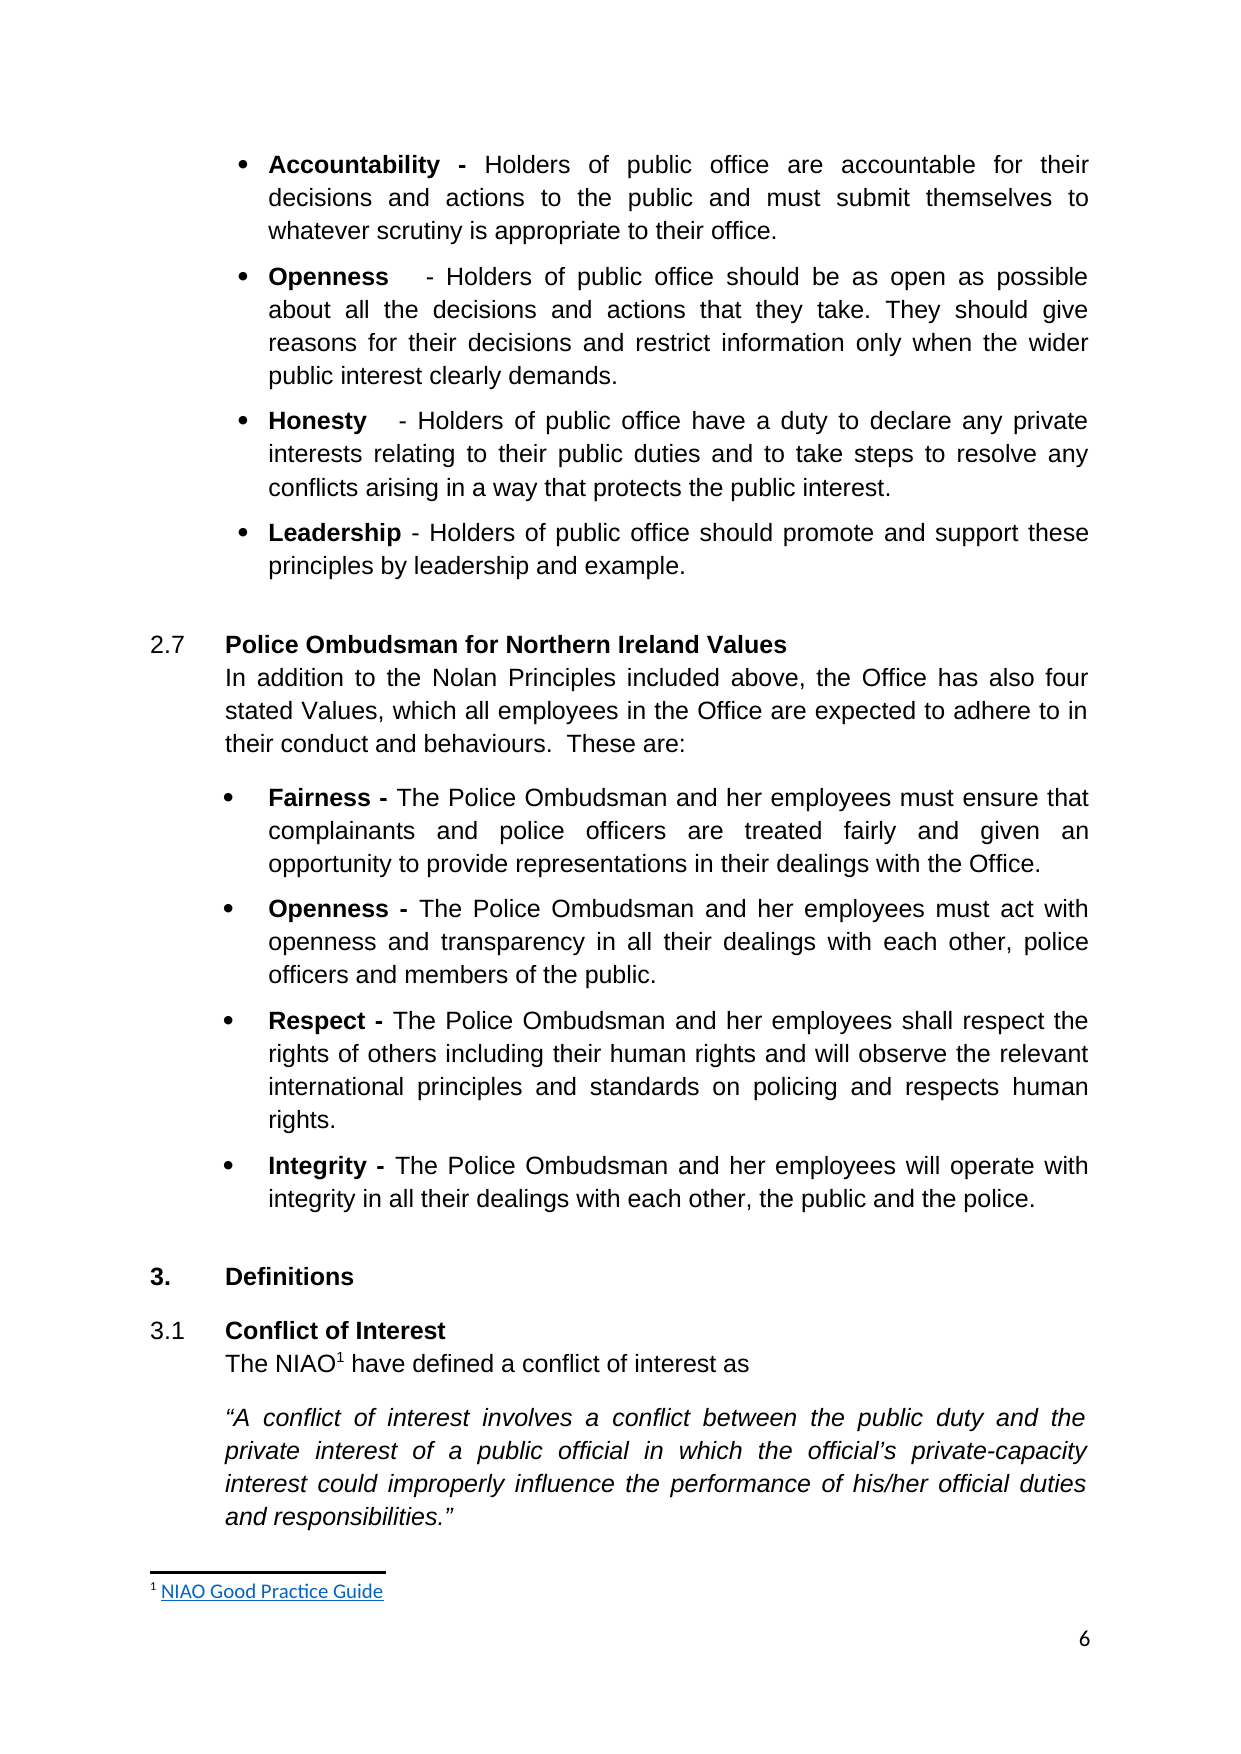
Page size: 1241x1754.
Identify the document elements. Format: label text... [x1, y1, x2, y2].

text 3. Definitions [150, 1262, 1090, 1291]
list Honesty - Holders of public office have a duty to declare any private interests relating to their public duties and to take steps to resolve any conflicts arising in a way that protects the public interest. [239, 406, 1090, 501]
list Openness - The Police Ombudsman and her employees must act with openness and transparency in all their dealings with each other, police officers and members of the public. [224, 894, 1090, 989]
text In addition to the Nolan Principles included above, the Office has also four stated Values, which all employees in the Office are expected to adhere to in their conduct and behaviours. These are: [225, 663, 1090, 757]
list Respect - The Police Ombudsman and her employees shall respect the rights of others including their human rights and will observe the relevant international principles and standards on policing and respects human rights. [224, 1006, 1090, 1134]
list Integrity - The Police Ombudsman and her employees will operate with integrity in all their dealings with each other, the public and the police. [224, 1151, 1090, 1212]
text “A conflict of interest involves a conflict between the public duty and the private interest of a public official in which the official’s private-capacity interest could improperly influence the performance of his/her official duties and responsibilities.” [225, 1403, 1090, 1531]
list Openness - Holders of public office should be as open as possible about all the decisions and actions that they take. They should give reasons for their decisions and restrict information only when the wider public interest clearly demands. [239, 262, 1090, 389]
text 3.1 Conflict of Interest [150, 1316, 1090, 1345]
list Leadership - Holders of public office should promote and support these principles by leadership and example. [239, 518, 1090, 580]
text 2.7 Police Ombudsman for Northern Ireland Values [150, 630, 1090, 658]
list Accountability - Holders of public office are accountable for their decisions and actions to the public and must submit themselves to whatever scrutiny is appropriate to their office. [239, 150, 1090, 245]
text The NIAO have defined a conflict of interest as [150, 1349, 1090, 1378]
list Fairness - The Police Ombudsman and her employees must ensure that complainants and police officers are treated fairly and given an opportunity to provide representations in their dealings with the Office. [224, 783, 1090, 877]
